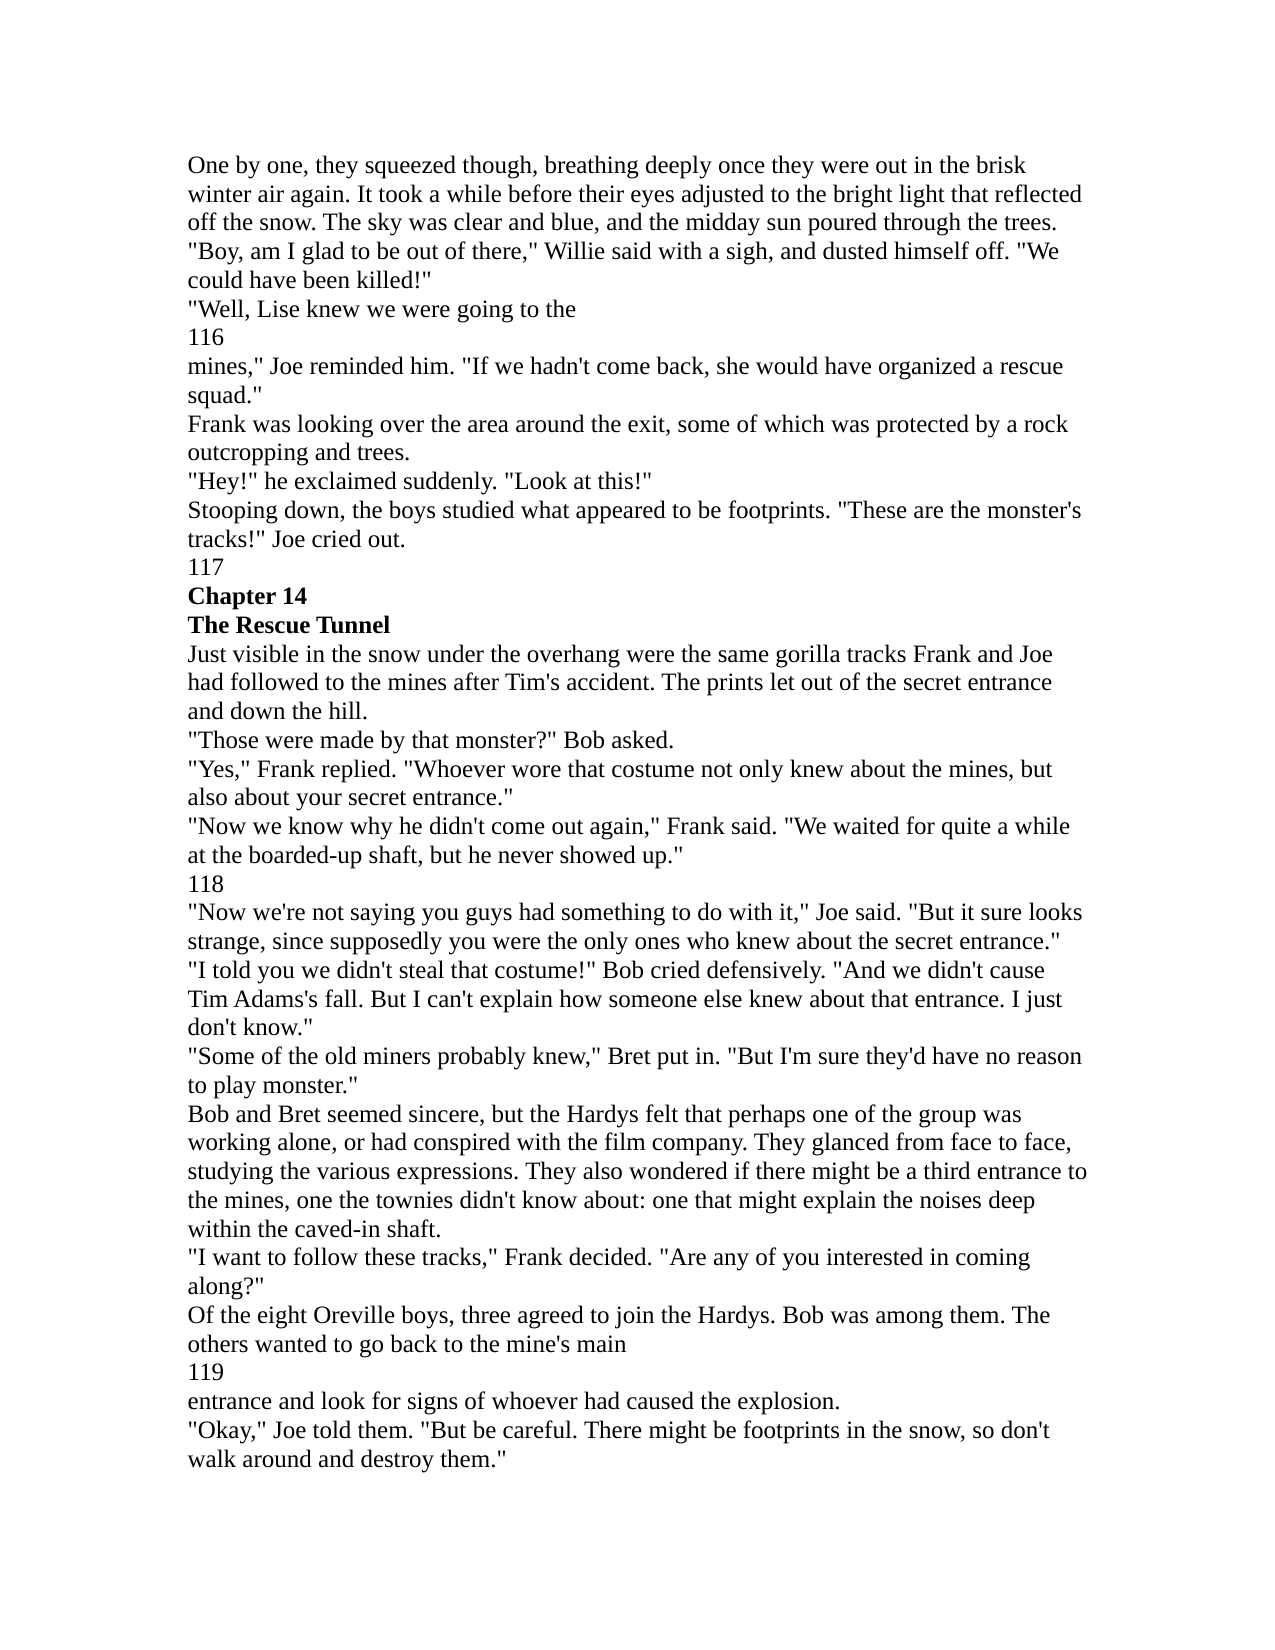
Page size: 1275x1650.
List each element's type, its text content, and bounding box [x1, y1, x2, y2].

text 118 [187, 1242, 1087, 1271]
text The Rescue Tunnel [187, 984, 1087, 1012]
text "Now we know why he didn't come out again," Frank said. "We waited for quite a while at the boarded-up shaft, but he never showed up." [187, 1185, 1087, 1242]
text Just visible in the snow under the overhang were the same gorilla tracks Frank and Joe had followed to the mines after Tim's accident. The prints let out of the secret entrance and down the hill. [187, 1012, 1087, 1099]
text "I told you we didn't steal that costume!" Bob cried defensively. "And we didn't cause Tim Adams's fall. But I can't explain how someone else knew about that entrance. I just don't know." [187, 1329, 1087, 1415]
text A groan went up from the crowd. "Boy, are we stupid!" Ben said. "But I suppose we got so excited and scared that we just didn't think of it." [187, 150, 1087, 207]
text "Yes," Frank replied. "Whoever wore that costume not only knew about the mines, but also about your secret entrance." [187, 1127, 1087, 1185]
text "Some of the old miners probably knew," Bret put in. "But I'm sure they'd have no reason to play monster." [187, 1415, 1087, 1472]
text Frank was looking over the area around the exit, some of which was protected by a rock outcropping and trees. [187, 782, 1087, 840]
text "Well, Lise knew we were going to the [187, 667, 1087, 696]
text "Those were made by that monster?" Bob asked. [187, 1099, 1087, 1127]
text 117 [187, 926, 1087, 955]
text 115 [187, 207, 1087, 236]
text "We found it when we were kids," Bob answered with a grin. "It's on the other side of the mines. Come on, let's go there." [187, 265, 1087, 322]
text mines," Joe reminded him. "If we hadn't come back, she would have organized a rescue squad." [187, 725, 1087, 782]
text "Now we're not saying you guys had something to do with it," Joe said. "But it sure looks strange, since supposedly you were the only ones who knew about the secret entrance." [187, 1271, 1087, 1329]
text "That's understandable," Frank said. "Why did you call it the secret entrance, though?" [187, 236, 1087, 265]
text "Hey!" he exclaimed suddenly. "Look at this!" [187, 840, 1087, 869]
text Following a complex route, the boys made their way toward the secret mine entrance. On the way, angry talk was already flying back and forth on how to get back at Tim's group, whom everyone believed responsible for the explosion. [187, 322, 1087, 409]
text Chapter 14 [187, 955, 1087, 984]
text "Here we are," Bob announced as they arrived at a small opening, big enough for only one person at a time. [187, 466, 1087, 524]
text One by one, they squeezed though, breathing deeply once they were out in the brisk winter air again. It took a while before their eyes adjusted to the bright light that reflected off the snow. The sky was clear and blue, and the midday sun poured through the trees. [187, 524, 1087, 610]
text 116 [187, 696, 1087, 725]
text Frank and Joe tried to remind the townies that others may have been behind it, but no one listened. The boys were much too excited and angry. [187, 409, 1087, 466]
text Stooping down, the boys studied what appeared to be footprints. "These are the monster's tracks!" Joe cried out. [187, 869, 1087, 926]
text "Boy, am I glad to be out of there," Willie said with a sigh, and dusted himself off. "We could have been killed!" [187, 610, 1087, 667]
